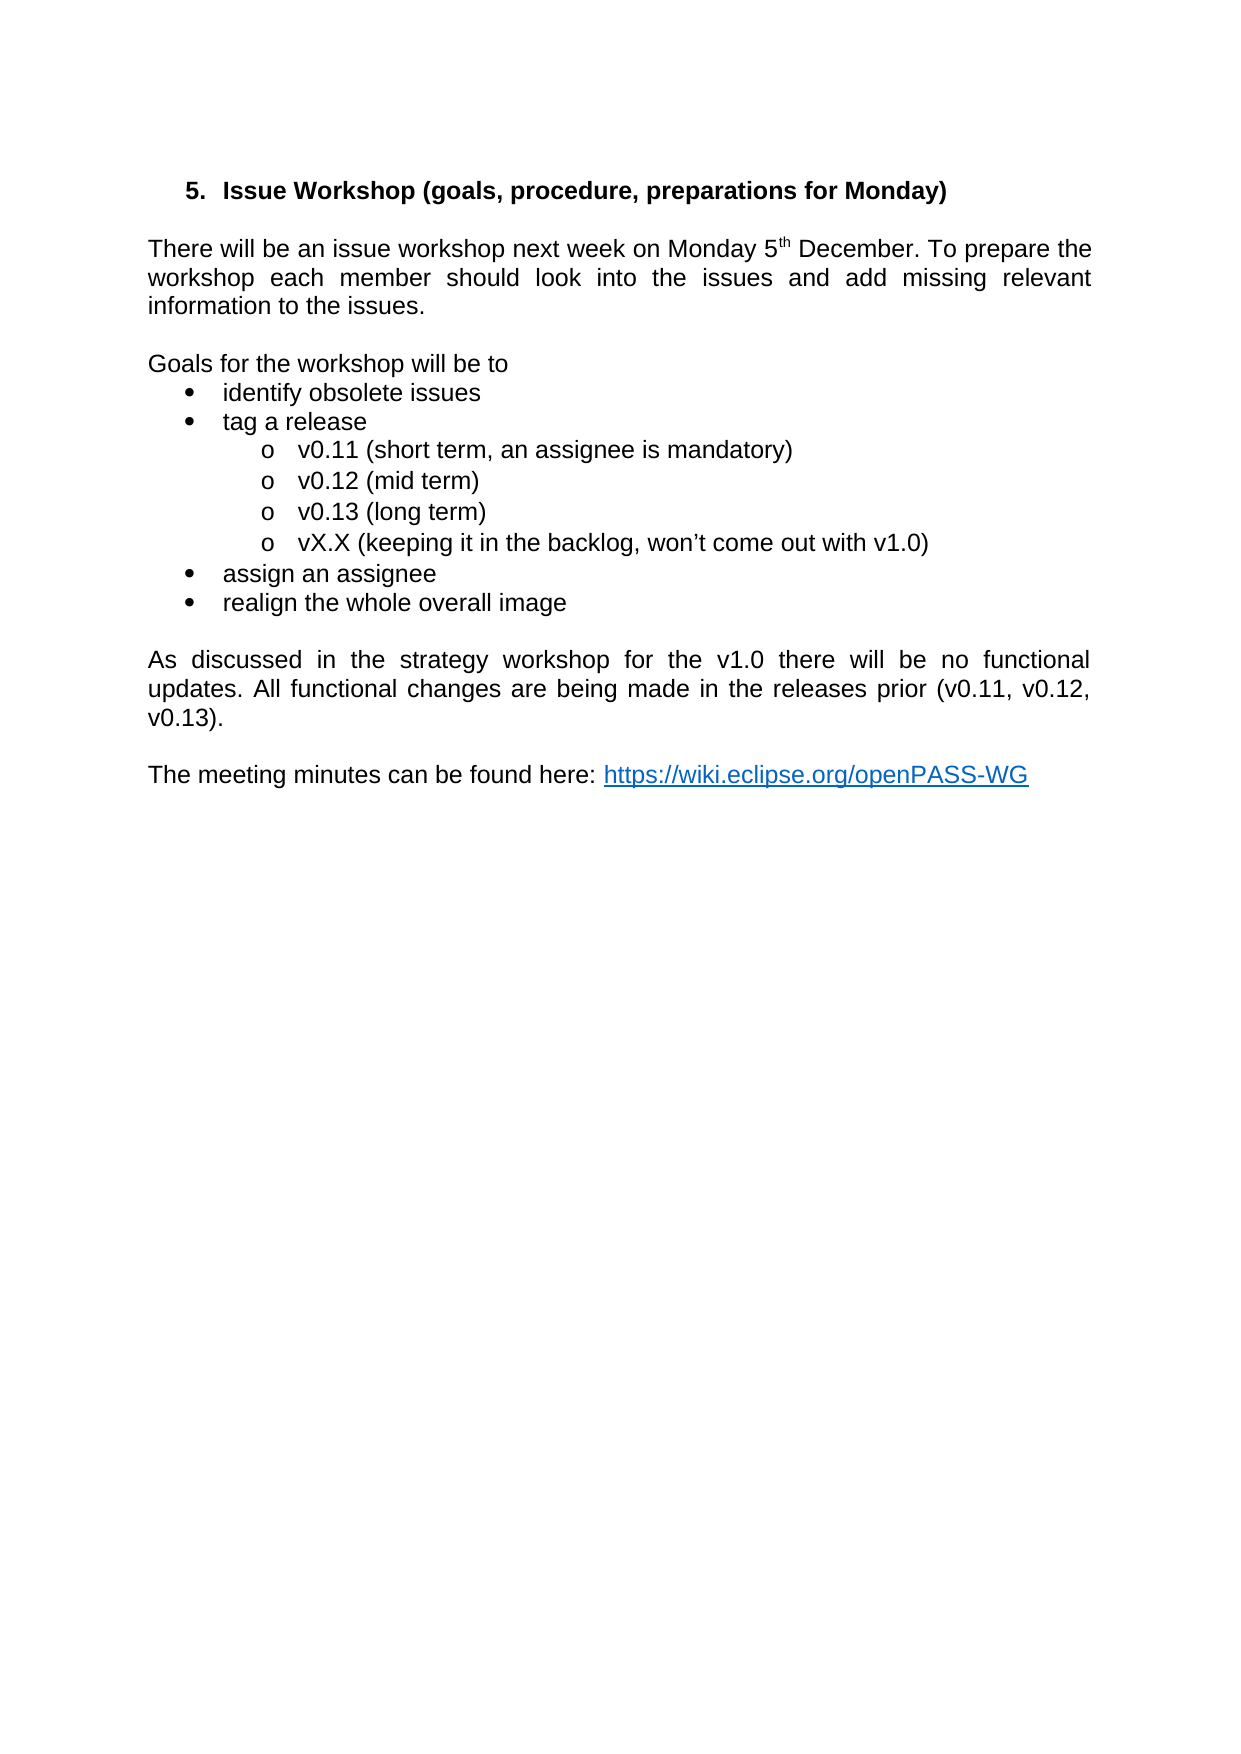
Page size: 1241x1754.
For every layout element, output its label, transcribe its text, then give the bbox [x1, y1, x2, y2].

list realign the whole overall image [185, 588, 1093, 617]
list v0.12 (mid term) [260, 466, 1093, 497]
list Issue Workshop (goals, procedure, preparations for Monday) [185, 176, 1093, 205]
list tag a release [185, 406, 1093, 435]
list identify obsolete issues [185, 378, 1093, 406]
text The meeting minutes can be found here: https://wiki.eclipse.org/openPASS-WG [148, 761, 1093, 789]
list assign an assignee [185, 559, 1093, 588]
text Goals for the workshop will be to [148, 349, 1093, 378]
list v0.13 (long term) [260, 497, 1093, 528]
text There will be an issue workshop next week on Monday 5th December. To prepare the workshop each member should look into the issues and add missing relevant information to the issues. [148, 234, 1093, 320]
text As discussed in the strategy workshop for the v1.0 there will be no functional updates. All functional changes are being made in the releases prior (v0.11, v0.12, v0.13). [148, 646, 1093, 732]
list v0.11 (short term, an assignee is mandatory) [260, 435, 1093, 466]
list vX.X (keeping it in the backlog, won’t come out with v1.0) [260, 528, 1093, 559]
